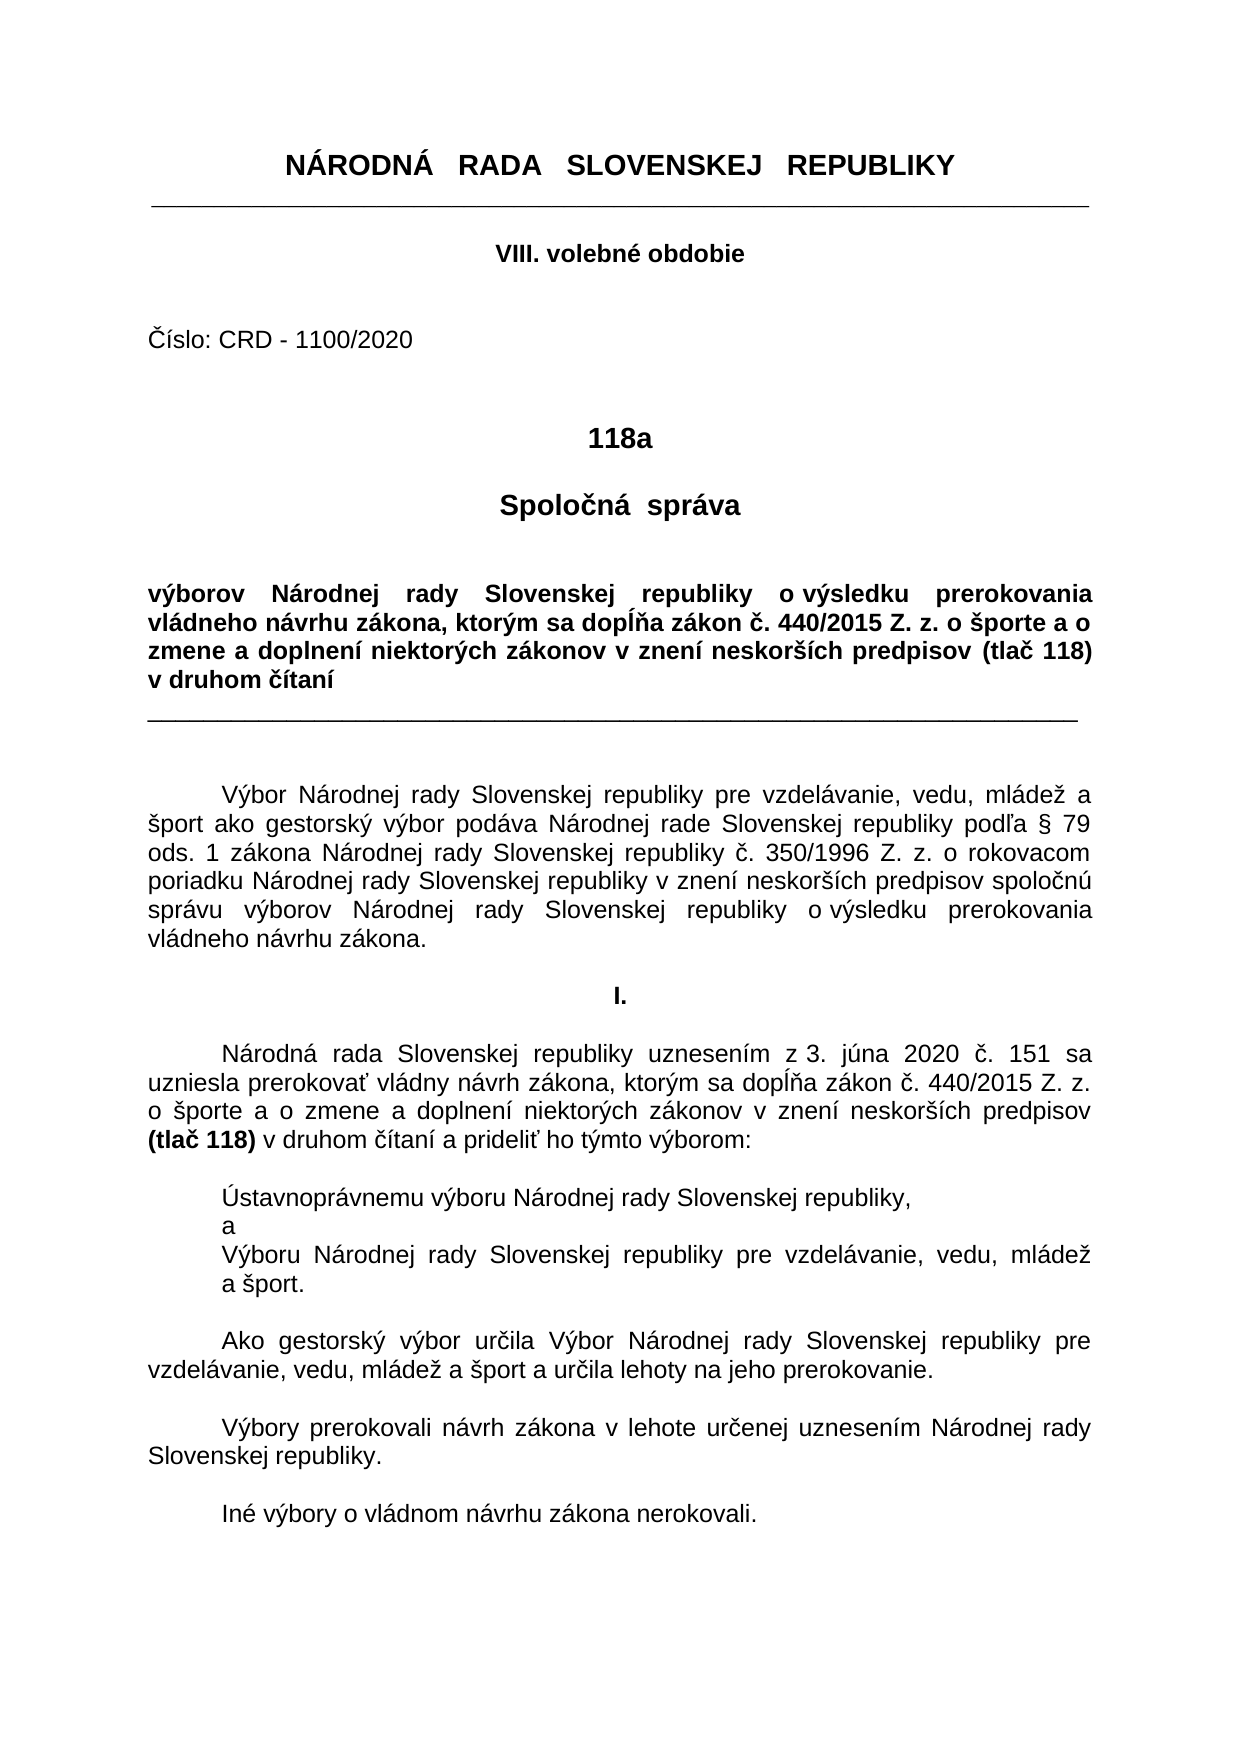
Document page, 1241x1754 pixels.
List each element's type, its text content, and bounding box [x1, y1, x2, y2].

text Národná rada Slovenskej republiky uznesením z 3. júna 2020 č. 151 sa uzniesla prerokovať vládny návrh zákona, ktorým sa dopĺňa zákon č. 440/2015 Z. z. o športe a o zmene a doplnení niektorých zákonov v znení neskorších predpisov (tlač 118) v druhom čítaní a prideliť ho týmto výborom: [148, 1039, 1093, 1154]
text ___________________________________________________________________________ [148, 181, 1093, 210]
text I. [148, 981, 1093, 1010]
text výborov Národnej rady Slovenskej republiky o výsledku prerokovania vládneho návrhu zákona, ktorým sa dopĺňa zákon č. 440/2015 Z. z. o športe a o zmene a doplnení niektorých zákonov v znení neskorších predpisov (tlač 118) v druhom čítaní [148, 579, 1093, 694]
text a [148, 1211, 1093, 1240]
text Číslo: CRD - 1100/2020 [148, 325, 1093, 354]
text ___________________________________________________________________ [148, 694, 1093, 723]
text Ako gestorský výbor určila Výbor Národnej rady Slovenskej republiky pre vzdelávanie, vedu, mládež a šport a určila lehoty na jeho prerokovanie. [148, 1326, 1093, 1384]
text Ústavnoprávnemu výboru Národnej rady Slovenskej republiky, [148, 1183, 1093, 1211]
title NÁRODNÁ RADA SLOVENSKEJ REPUBLIKY [148, 148, 1093, 181]
text Výbory prerokovali návrh zákona v lehote určenej uznesením Národnej rady Slovenskej republiky. [148, 1413, 1093, 1470]
text Výbor Národnej rady Slovenskej republiky pre vzdelávanie, vedu, mládež a šport ako gestorský výbor podáva Národnej rade Slovenskej republiky podľa § 79 ods. 1 zákona Národnej rady Slovenskej republiky č. 350/1996 Z. z. o rokovacom poriadku Národnej rady Slovenskej republiky v znení neskorších predpisov spoločnú správu výborov Národnej rady Slovenskej republiky o výsledku prerokovania vládneho návrhu zákona. [148, 780, 1093, 953]
text 118a [148, 421, 1093, 454]
text Iné výbory o vládnom návrhu zákona nerokovali. [148, 1499, 1093, 1528]
text Výboru Národnej rady Slovenskej republiky pre vzdelávanie, vedu, mládež a šport. [221, 1240, 1093, 1298]
subtitle VIII. volebné obdobie [148, 239, 1093, 267]
subtitle Spoločná správa [148, 488, 1093, 521]
